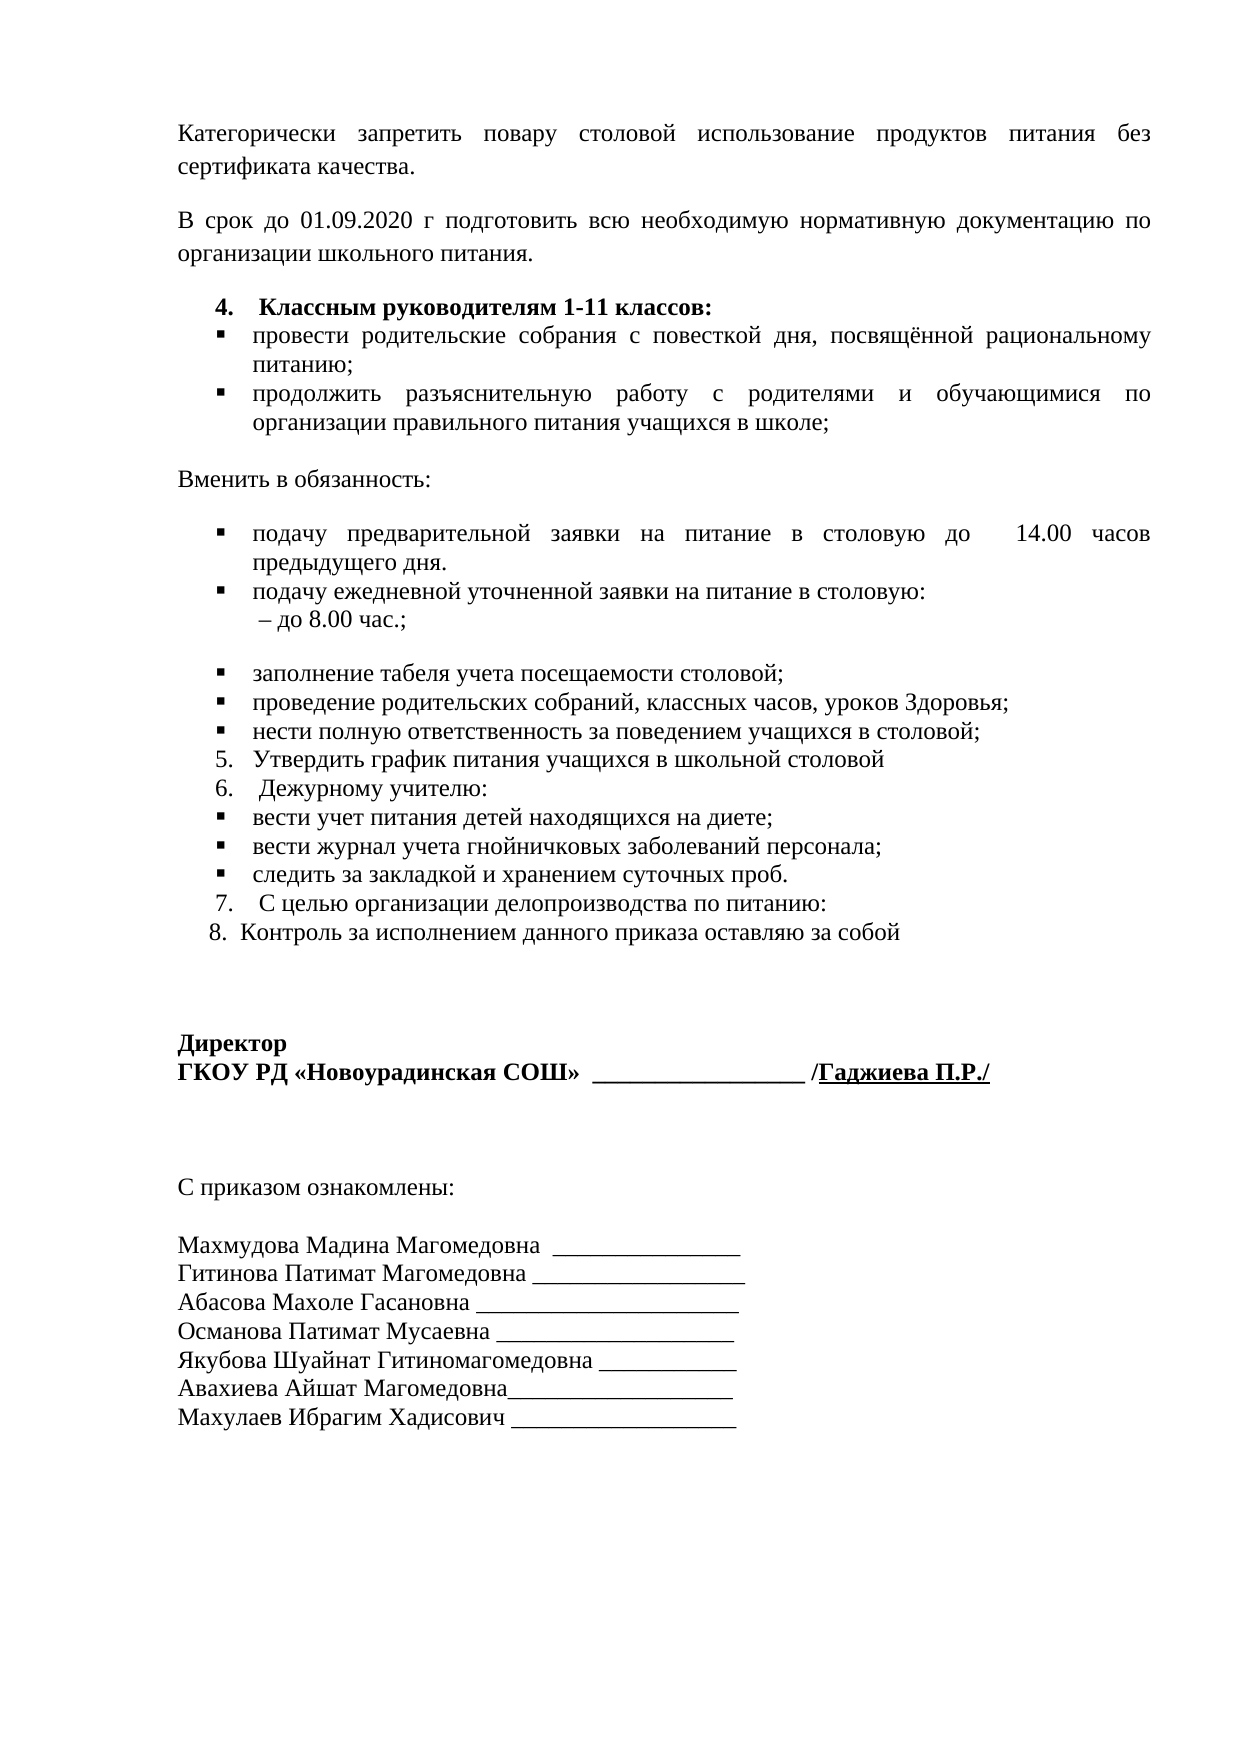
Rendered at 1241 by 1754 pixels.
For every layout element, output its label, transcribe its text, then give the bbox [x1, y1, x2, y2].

text Османова Патимат Мусаевна ___________________ [177, 1316, 1152, 1345]
list вести учет питания детей находящихся на диете; [215, 802, 1152, 831]
text Абасова Махоле Гасановна _____________________ [177, 1287, 1152, 1316]
text Махулаев Ибрагим Хадисович __________________ [177, 1402, 1152, 1431]
list Дежурному учителю: [215, 773, 1152, 802]
text 8. Контроль за исполнением данного приказа оставляю за собой [177, 917, 1152, 946]
list следить за закладкой и хранением суточных проб. [215, 859, 1152, 888]
text Вменить в обязанность: [177, 464, 1152, 493]
list заполнение табеля учета посещаемости столовой; [215, 658, 1152, 687]
list провести родительские собрания с повесткой дня, посвящённой рациональному питанию; [215, 321, 1152, 378]
list подачу предварительной заявки на питание в столовую до 14.00 часов предыдущего дня. [215, 518, 1152, 576]
list проведение родительских собраний, классных часов, уроков Здоровья; [215, 687, 1152, 716]
text С приказом ознакомлены: [177, 1172, 1152, 1201]
text В срок до 01.09.2020 г подготовить всю необходимую нормативную документацию по организации школьного питания. [177, 205, 1152, 267]
list С целью организации делопроизводства по питанию: [215, 888, 1152, 917]
text Директор [177, 1028, 1152, 1057]
text Гитинова Патимат Магомедовна _________________ [177, 1258, 1152, 1287]
text ГКОУ РД «Новоурадинская СОШ» _________________ /Гаджиева П.Р./ [177, 1057, 1152, 1086]
list Утвердить график питания учащихся в школьной столовой [215, 744, 1152, 773]
text Якубова Шуайнат Гитиномагомедовна ___________ [177, 1345, 1152, 1373]
list продолжить разъяснительную работу с родителями и обучающимися по организации правильного питания учащихся в школе; [215, 378, 1152, 436]
list подачу ежедневной уточненной заявки на питание в столовую: [215, 576, 1152, 604]
list вести журнал учета гнойничковых заболеваний персонала; [215, 831, 1152, 859]
text – до 8.00 час.; [252, 604, 1152, 633]
list Классным руководителям 1-11 классов: [215, 292, 1152, 321]
text Категорически запретить повару столовой использование продуктов питания без сертификата качества. [177, 118, 1152, 180]
text Авахиева Айшат Магомедовна__________________ [177, 1373, 1152, 1402]
list нести полную ответственность за поведением учащихся в столовой; [215, 716, 1152, 744]
text Махмудова Мадина Магомедовна _______________ [177, 1230, 1152, 1258]
